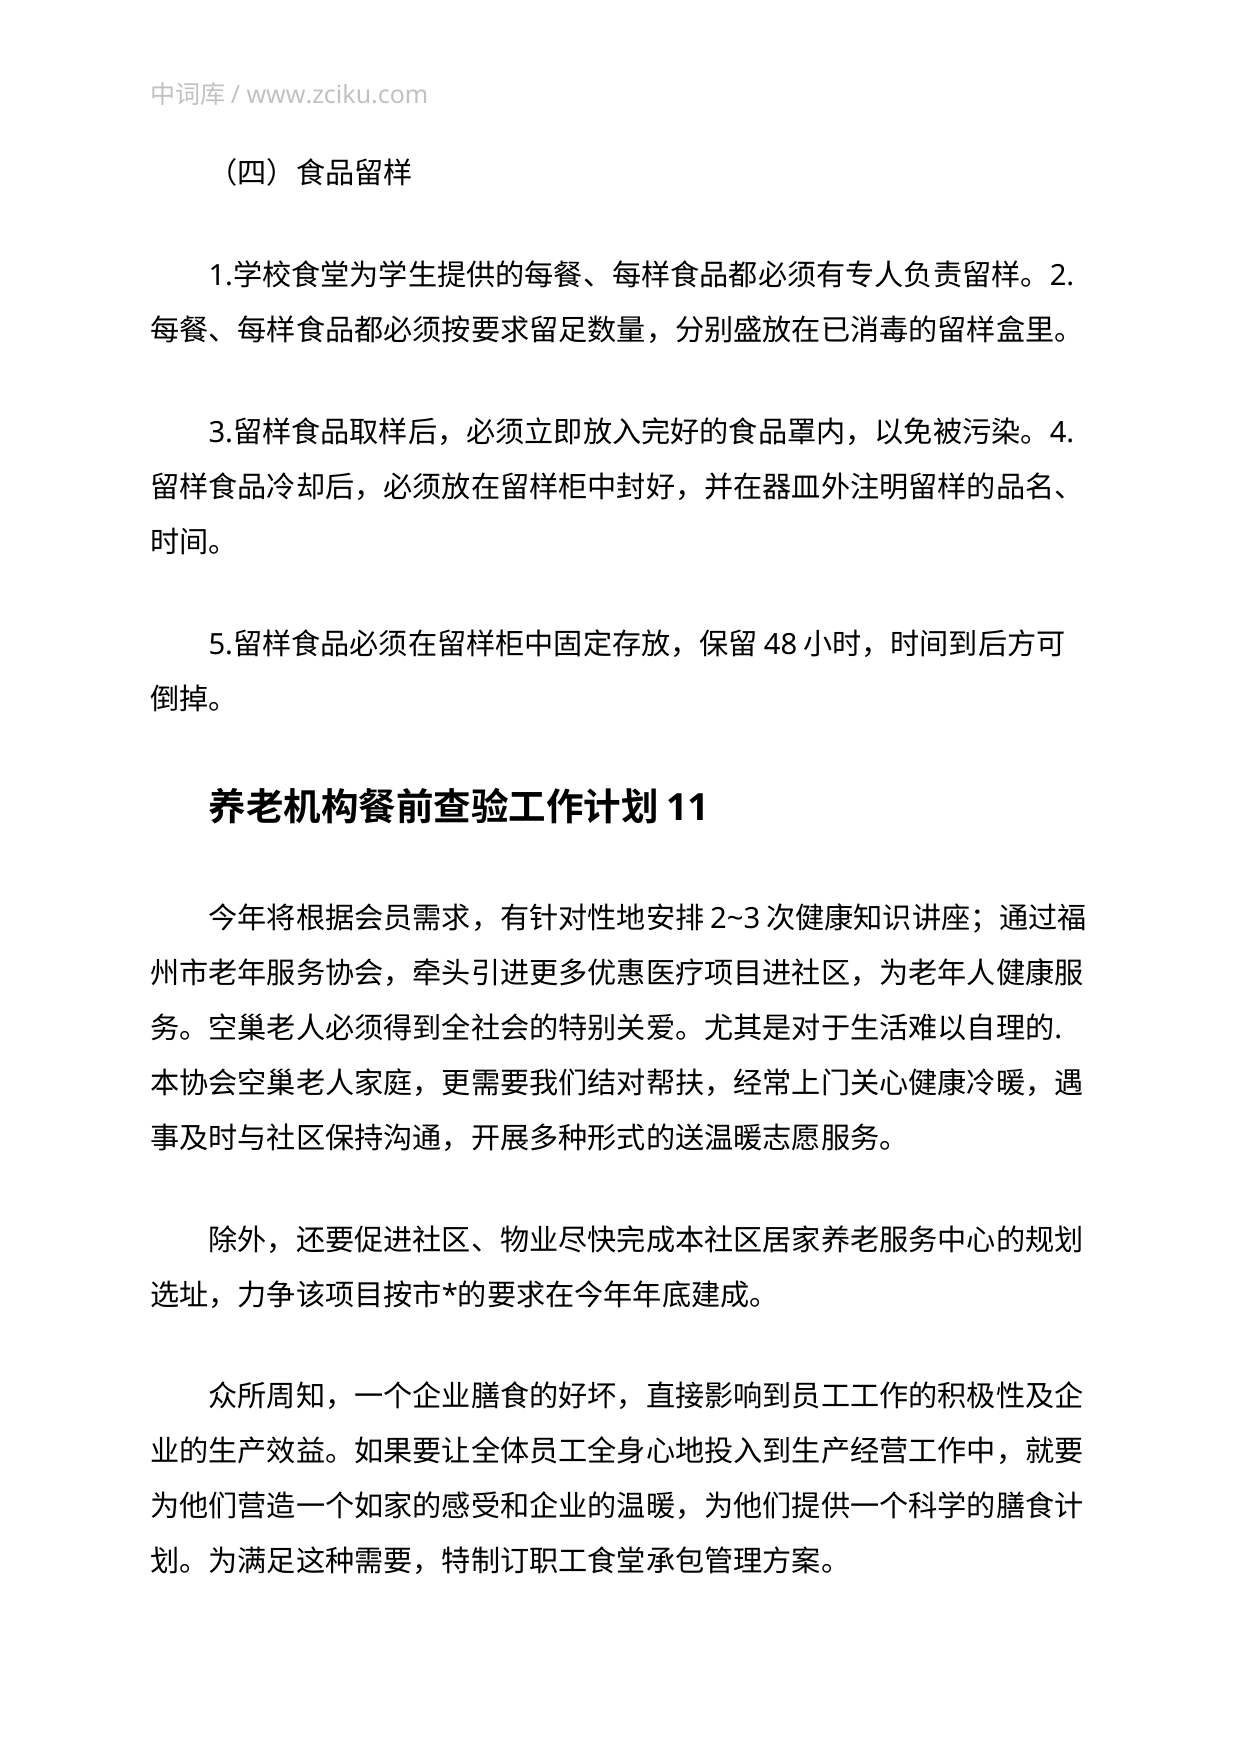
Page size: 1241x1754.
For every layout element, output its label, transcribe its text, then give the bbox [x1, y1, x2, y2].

text （四）食品留样 [150, 150, 1090, 192]
text 3.留样食品取样后，必须立即放入完好的食品罩内，以免被污染。4.留样食品冷却后，必须放在留样柜中封好，并在器皿外注明留样的品名、时间。 [150, 408, 1090, 561]
text 5.留样食品必须在留样柜中固定存放，保留48小时，时间到后方可倒掉。 [150, 620, 1090, 717]
text 1.学校食堂为学生提供的每餐、每样食品都必须有专人负责留样。2.每餐、每样食品都必须按要求留足数量，分别盛放在已消毒的留样盒里。 [150, 252, 1090, 349]
text 养老机构餐前查验工作计划11 [150, 777, 1090, 831]
text 今年将根据会员需求，有针对性地安排2~3次健康知识讲座；通过福州市老年服务协会，牵头引进更多优惠医疗项目进社区，为老年人健康服务。空巢老人必须得到全社会的特别关爱。尤其是对于生活难以自理的.本协会空巢老人家庭，更需要我们结对帮扶，经常上门关心健康冷暖，遇事及时与社区保持沟通，开展多种形式的送温暖志愿服务。 [150, 894, 1090, 1157]
text 除外，还要促进社区、物业尽快完成本社区居家养老服务中心的规划选址，力争该项目按市*的要求在今年年底建成。 [150, 1216, 1090, 1313]
text 众所周知，一个企业膳食的好坏，直接影响到员工工作的积极性及企业的生产效益。如果要让全体员工全身心地投入到生产经营工作中，就要为他们营造一个如家的感受和企业的温暖，为他们提供一个科学的膳食计划。为满足这种需要，特制订职工食堂承包管理方案。 [150, 1373, 1090, 1580]
